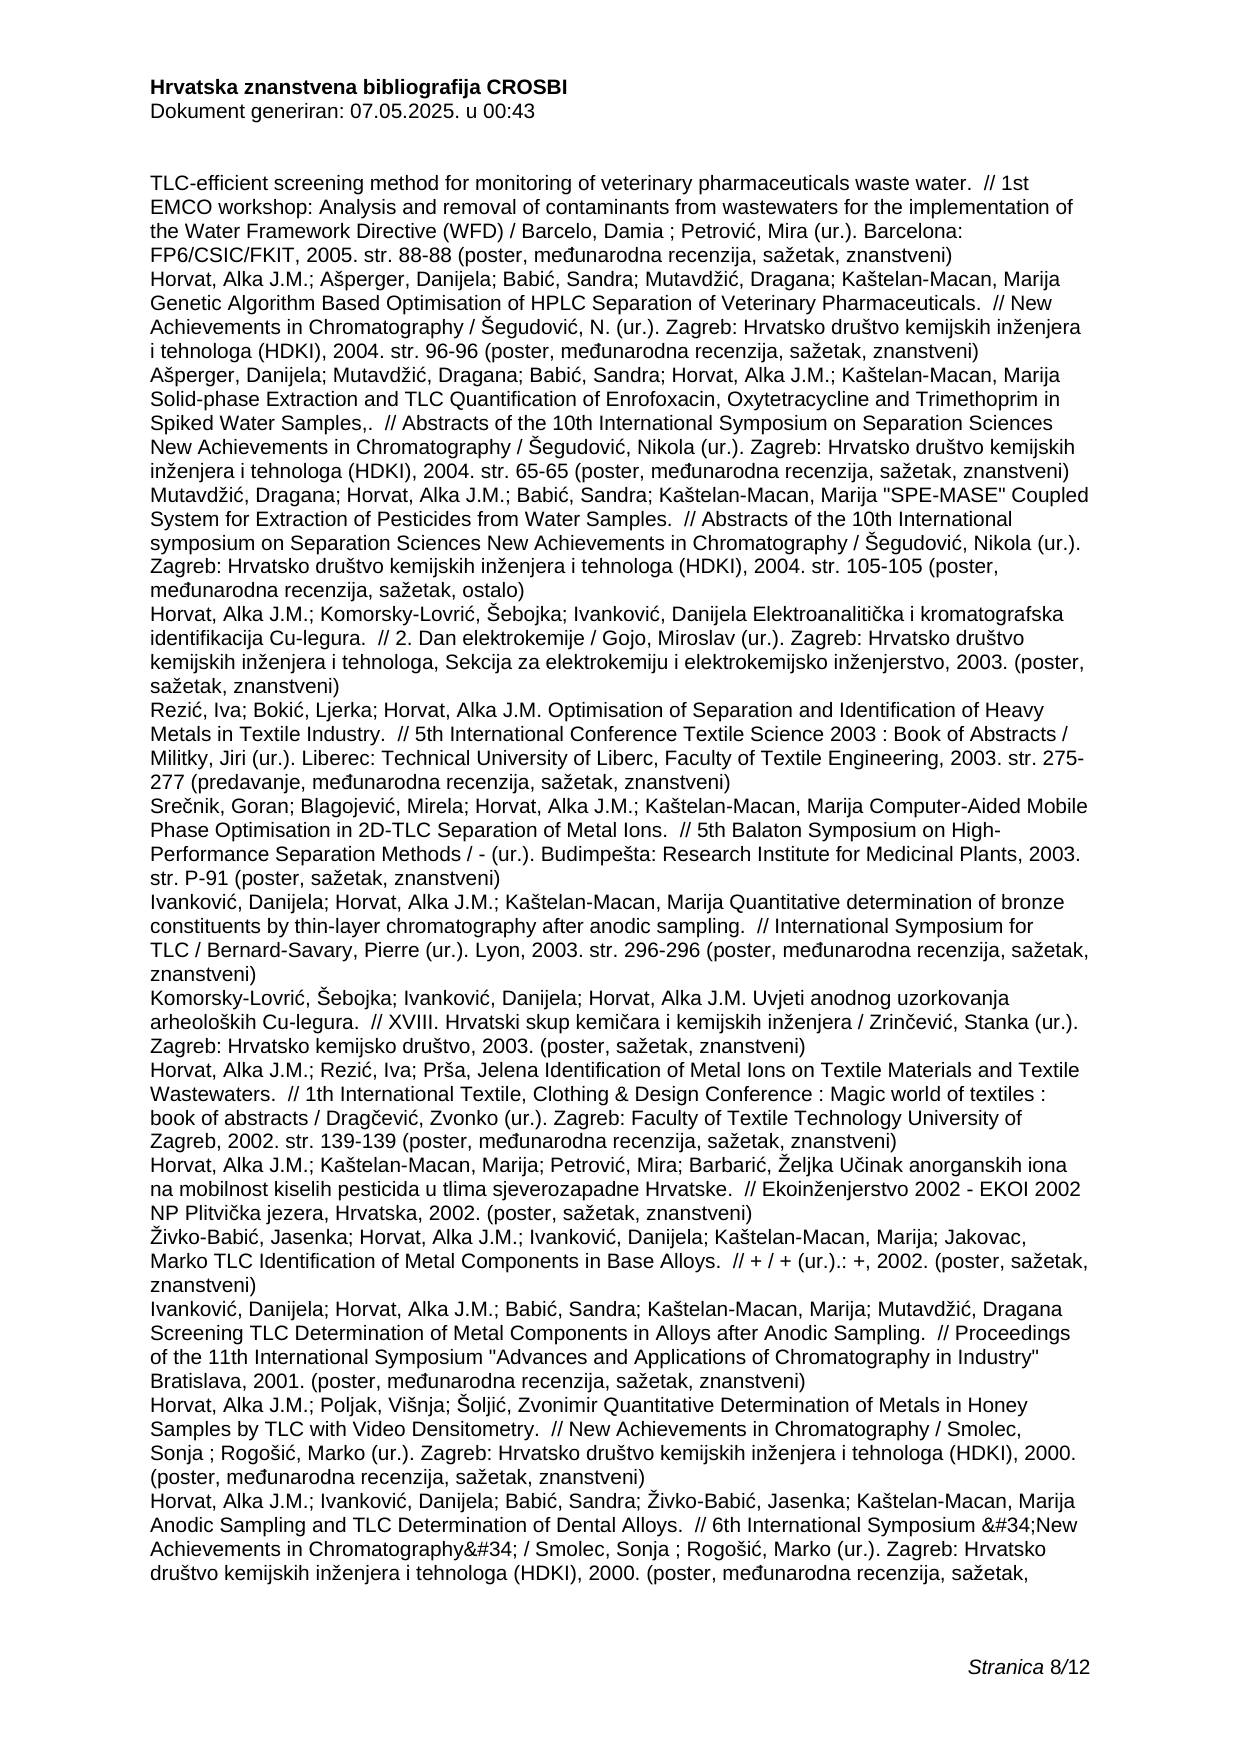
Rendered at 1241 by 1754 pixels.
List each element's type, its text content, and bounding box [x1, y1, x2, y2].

text Ašperger, Danijela; Mutavdžić, Dragana; Babić, Sandra; Horvat, Alka J.M.; Kaštelan-Macan, Marija [150, 363, 1090, 482]
text Ivanković, Danijela; Horvat, Alka J.M.; Kaštelan-Macan, Marija [150, 890, 1090, 986]
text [150, 171, 1090, 267]
text Horvat, Alka J.M.; Ašperger, Danijela; Babić, Sandra; Mutavdžić, Dragana; Kaštelan-Macan, Marija [150, 267, 1090, 363]
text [150, 1489, 1090, 1584]
text Rezić, Iva; Bokić, Ljerka; Horvat, Alka J.M. [150, 698, 1090, 794]
text Horvat, Alka J.M.; Kaštelan-Macan, Marija; Petrović, Mira; Barbarić, Željka [150, 1153, 1090, 1225]
text Ivanković, Danijela; Horvat, Alka J.M.; Babić, Sandra; Kaštelan-Macan, Marija; Mutavdžić, Dragana [150, 1297, 1090, 1393]
text Horvat, Alka J.M.; Rezić, Iva; Prša, Jelena [150, 1057, 1090, 1153]
text Srečnik, Goran; Blagojević, Mirela; Horvat, Alka J.M.; Kaštelan-Macan, Marija [150, 794, 1090, 890]
text Horvat, Alka J.M.; Poljak, Višnja; Šoljić, Zvonimir [150, 1393, 1090, 1489]
text Mutavdžić, Dragana; Horvat, Alka J.M.; Babić, Sandra; Kaštelan-Macan, Marija [150, 482, 1090, 602]
text Komorsky-Lovrić, Šebojka; Ivanković, Danijela; Horvat, Alka J.M. [150, 986, 1090, 1057]
text Horvat, Alka J.M.; Komorsky-Lovrić, Šebojka; Ivanković, Danijela [150, 602, 1090, 698]
text Živko-Babić, Jasenka; Horvat, Alka J.M.; Ivanković, Danijela; Kaštelan-Macan, Marija; Jakovac, Marko [150, 1225, 1090, 1297]
